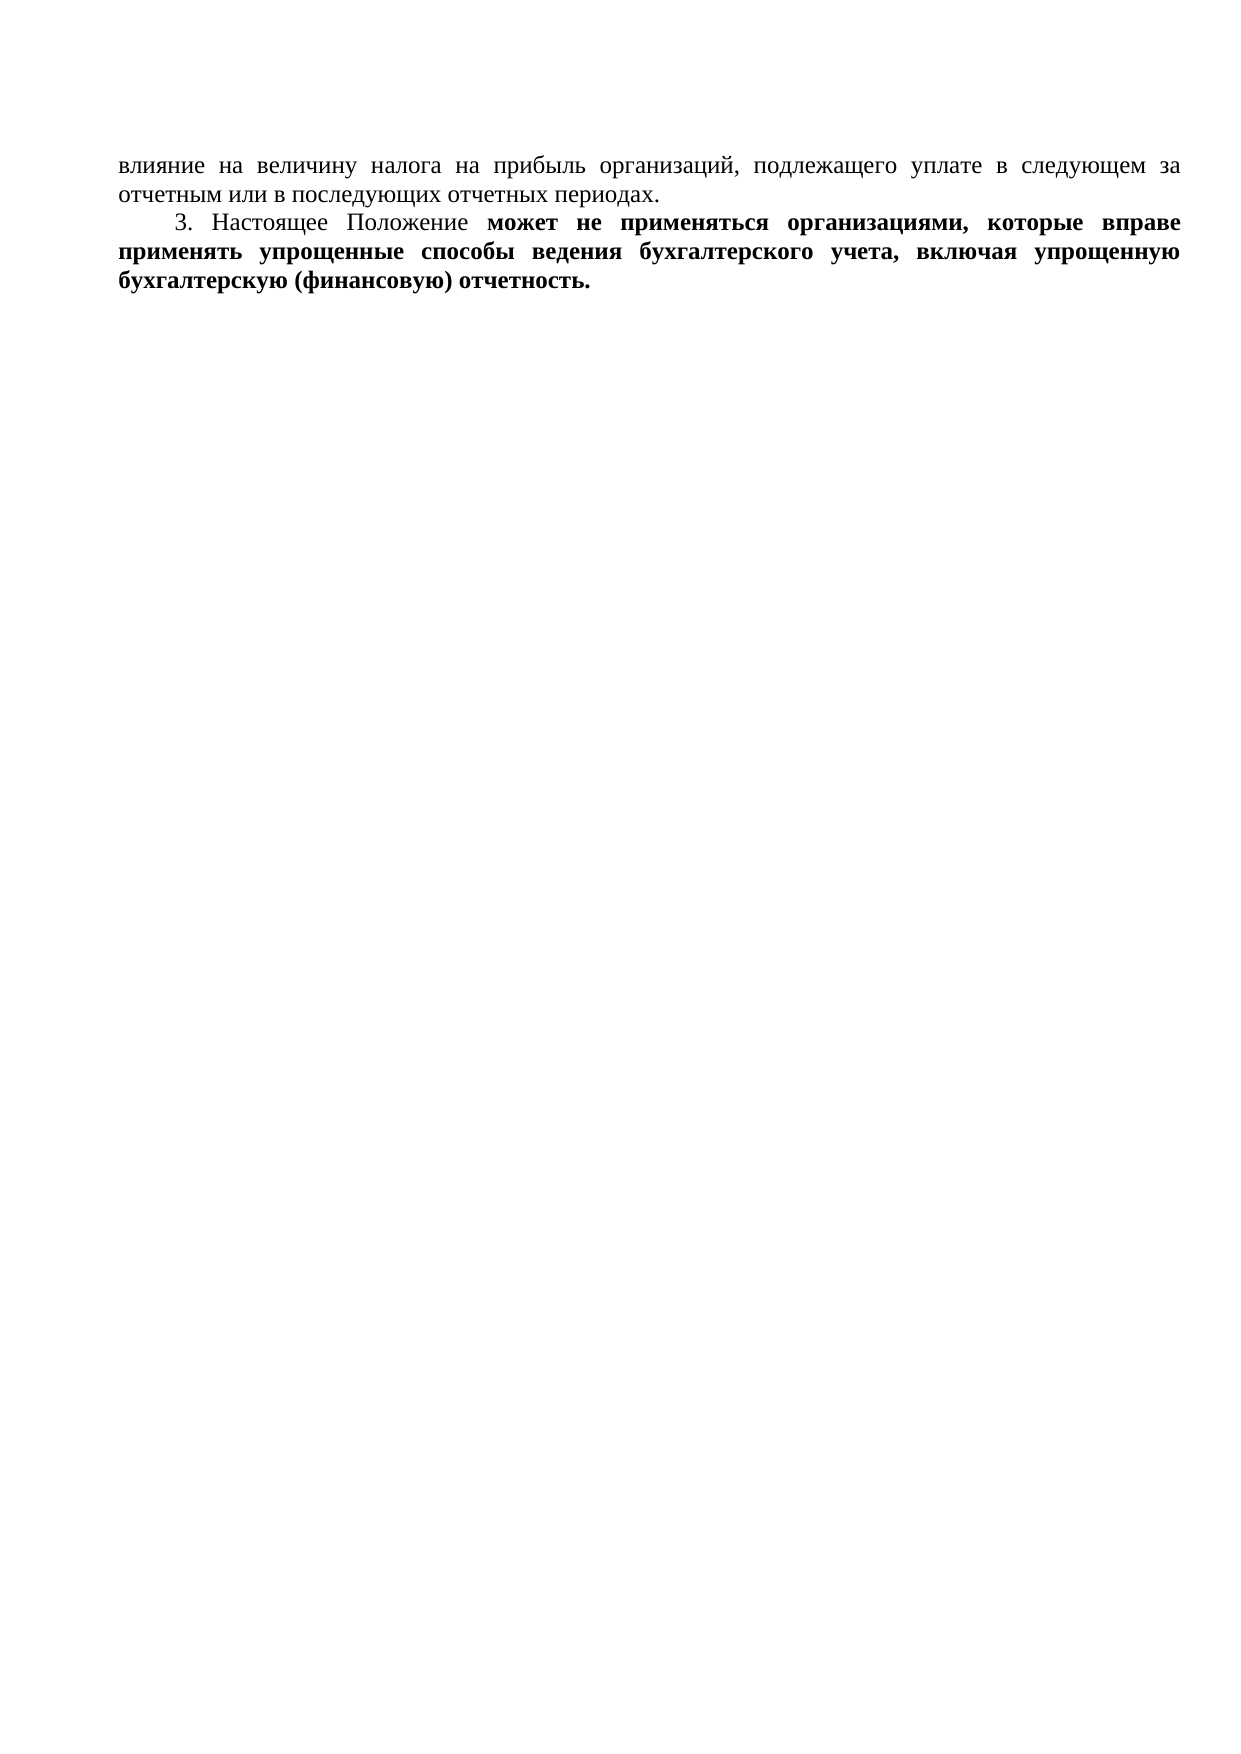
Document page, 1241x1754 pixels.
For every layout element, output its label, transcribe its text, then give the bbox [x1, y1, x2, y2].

text 3. Настоящее Положение может не применяться организациями, которые вправе применять упрощенные способы ведения бухгалтерского учета, включая упрощенную бухгалтерскую (финансовую) отчетность. [118, 207, 1181, 294]
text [118, 150, 1181, 207]
